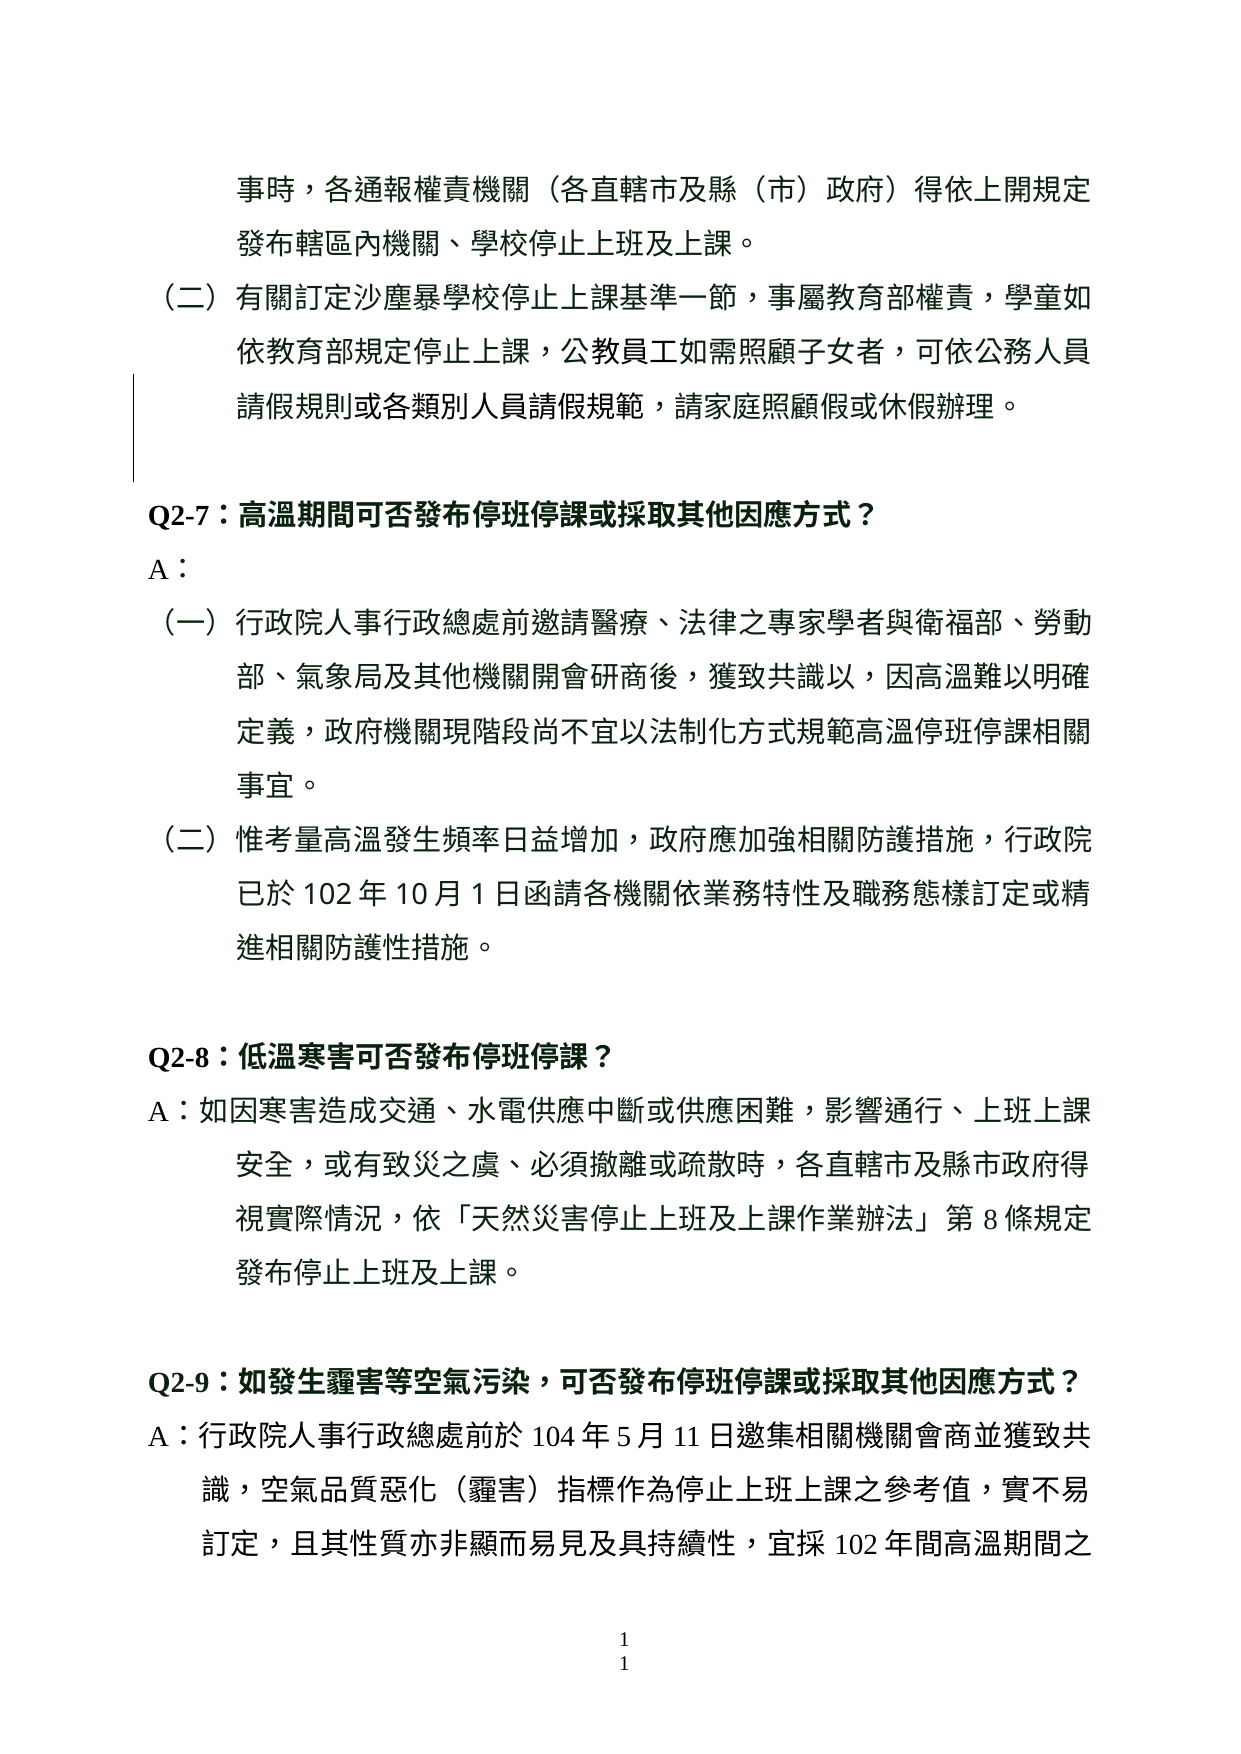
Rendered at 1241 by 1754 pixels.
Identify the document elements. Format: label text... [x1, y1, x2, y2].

text A： [148, 536, 1092, 590]
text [146, 157, 1092, 265]
text （二）惟考量高溫發生頻率日益增加，政府應加強相關防護措施，行政院已於102年10月1日函請各機關依業務特性及職務態樣訂定或精進相關防護性措施。 [146, 807, 1092, 969]
text Q2-7：高溫期間可否發布停班停課或採取其他因應方式？ [148, 482, 1092, 536]
text Q2-8：低溫寒害可否發布停班停課？ [148, 1024, 1092, 1078]
text A：如因寒害造成交通、水電供應中斷或供應困難，影響通行、上班上課安全，或有致災之虞、必須撤離或疏散時，各直轄市及縣市政府得視實際情況，依「天然災害停止上班及上課作業辦法」第8條規定發布停止上班及上課。 [148, 1078, 1092, 1294]
text Q2-9：如發生霾害等空氣污染，可否發布停班停課或採取其他因應方式？ [148, 1349, 1092, 1403]
text （二）有關訂定沙塵暴學校停止上課基準一節，事屬教育部權責，學童如依教育部規定停止上課，公教員工如需照顧子女者，可依公務人員請假規則或各類別人員請假規範，請家庭照顧假或休假辦理。 [146, 265, 1092, 428]
text （一）行政院人事行政總處前邀請醫療、法律之專家學者與衛福部、勞動部、氣象局及其他機關開會研商後，獲致共識以，因高溫難以明確定義，政府機關現階段尚不宜以法制化方式規範高溫停班停課相關事宜。 [146, 590, 1092, 807]
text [148, 1403, 1092, 1565]
